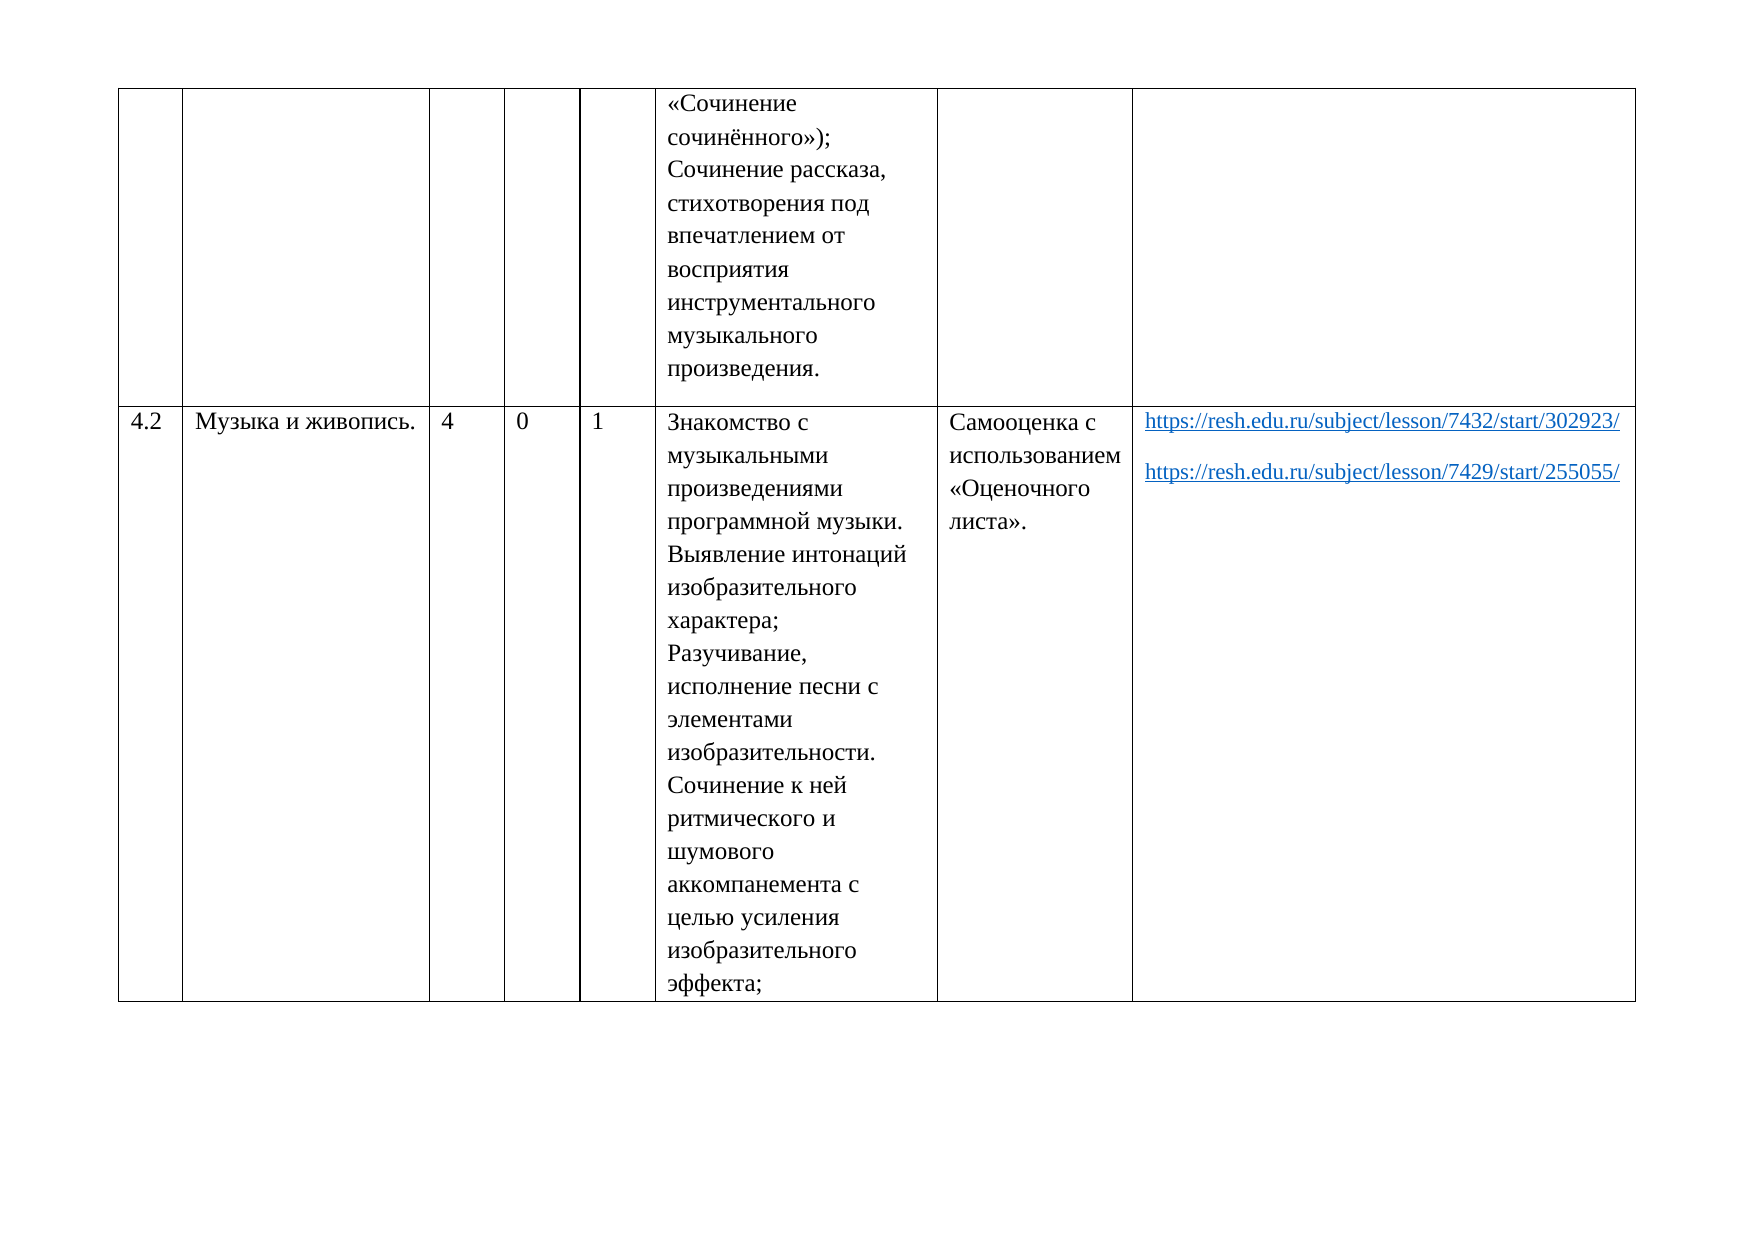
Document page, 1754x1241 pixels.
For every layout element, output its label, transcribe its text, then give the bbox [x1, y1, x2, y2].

table_cell 4.2 [119, 407, 182, 1001]
table_header [581, 89, 655, 406]
table_header [505, 89, 579, 406]
table_header «Сочинение сочинённого»); Сочинение рассказа, стихотворения под впечатлением от восприятия инструментального музыкального произведения. [656, 89, 937, 406]
table_header [183, 89, 429, 406]
table_header [1133, 89, 1635, 406]
table_cell 4 [430, 407, 504, 1001]
table_cell https://resh.edu.ru/subject/lesson/7432/start/302923/ https://resh.edu.ru/subject/lesson/7429/start/255055/ [1133, 407, 1635, 1001]
table_cell 0 [505, 407, 579, 1001]
table_header [119, 89, 182, 406]
table_cell Самооценка с использованием «Оценочного листа». [938, 407, 1132, 1001]
table_header [938, 89, 1132, 406]
table_cell Музыка и живопись. [183, 407, 429, 1001]
table_header [430, 89, 504, 406]
table_cell Знакомство с музыкальными произведениями программной музыки. Выявление интонаций изобразительного характера; Разучивание, исполнение песни с элементами изобразительности. Сочинение к ней ритмического и шумового аккомпанемента с целью усиления изобразительного эффекта; [656, 407, 937, 1001]
table_cell 1 [581, 407, 655, 1001]
